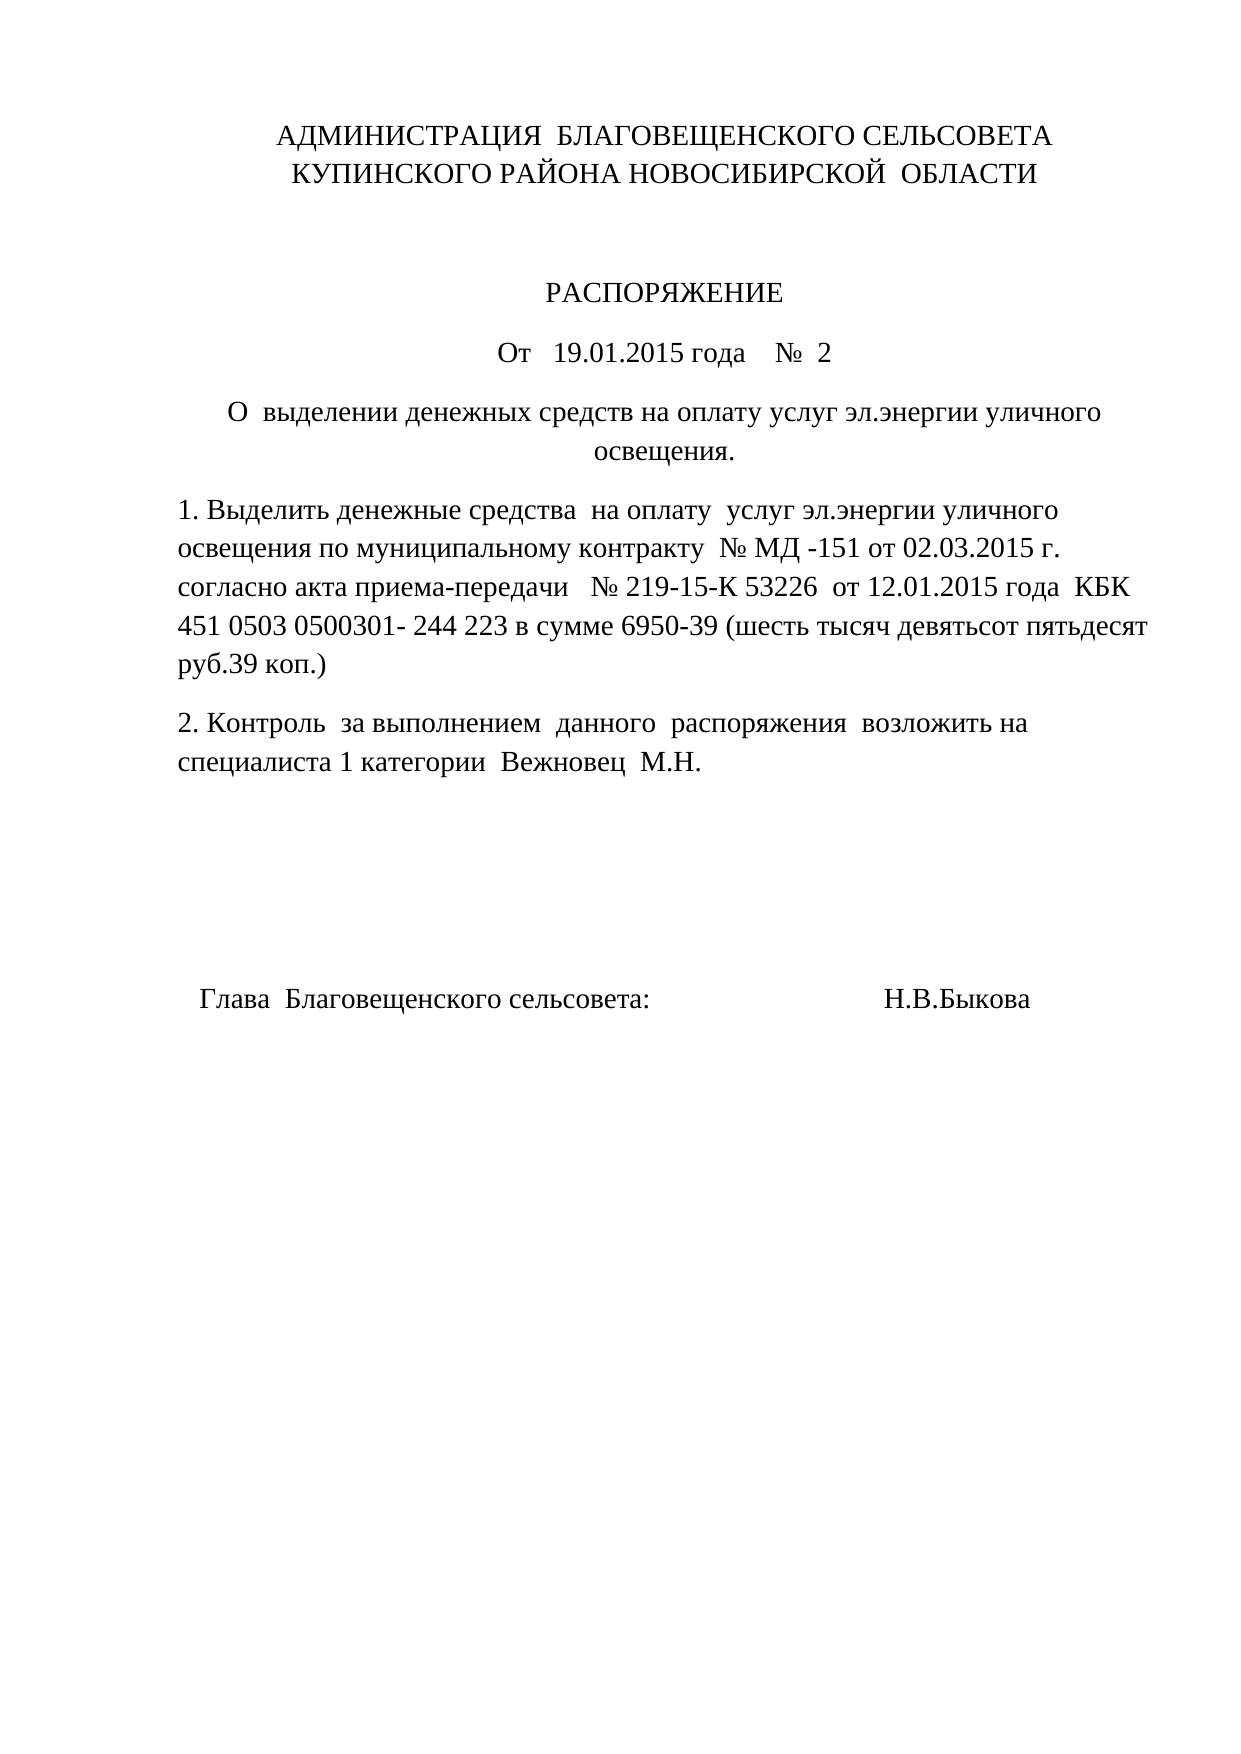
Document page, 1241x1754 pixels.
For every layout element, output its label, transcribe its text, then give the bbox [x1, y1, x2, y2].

text АДМИНИСТРАЦИЯ БЛАГОВЕЩЕНСКОГО СЕЛЬСОВЕТА КУПИНСКОГО РАЙОНА НОВОСИБИРСКОЙ ОБЛАСТИ [177, 118, 1152, 190]
text 2. Контроль за выполнением данного распоряжения возложить на специалиста 1 категории Вежновец М.Н. [177, 706, 1152, 778]
text РАСПОРЯЖЕНИЕ [177, 275, 1152, 309]
text От 19.01.2015 года № 2 [177, 335, 1152, 368]
text 1. Выделить денежные средства на оплату услуг эл.энергии уличного освещения по муниципальному контракту № МД -151 от 02.03.2015 г. согласно акта приема-передачи № 219-15-К 53226 от 12.01.2015 года КБК 451 0503 0500301- 244 223 в сумме 6950-39 (шесть тысяч девятьсот пятьдесят руб.39 коп.) [177, 492, 1152, 680]
text О выделении денежных средств на оплату услуг эл.энергии уличного освещения. [177, 394, 1152, 466]
text Глава Благовещенского сельсовета: Н.В.Быкова [177, 982, 1152, 1015]
